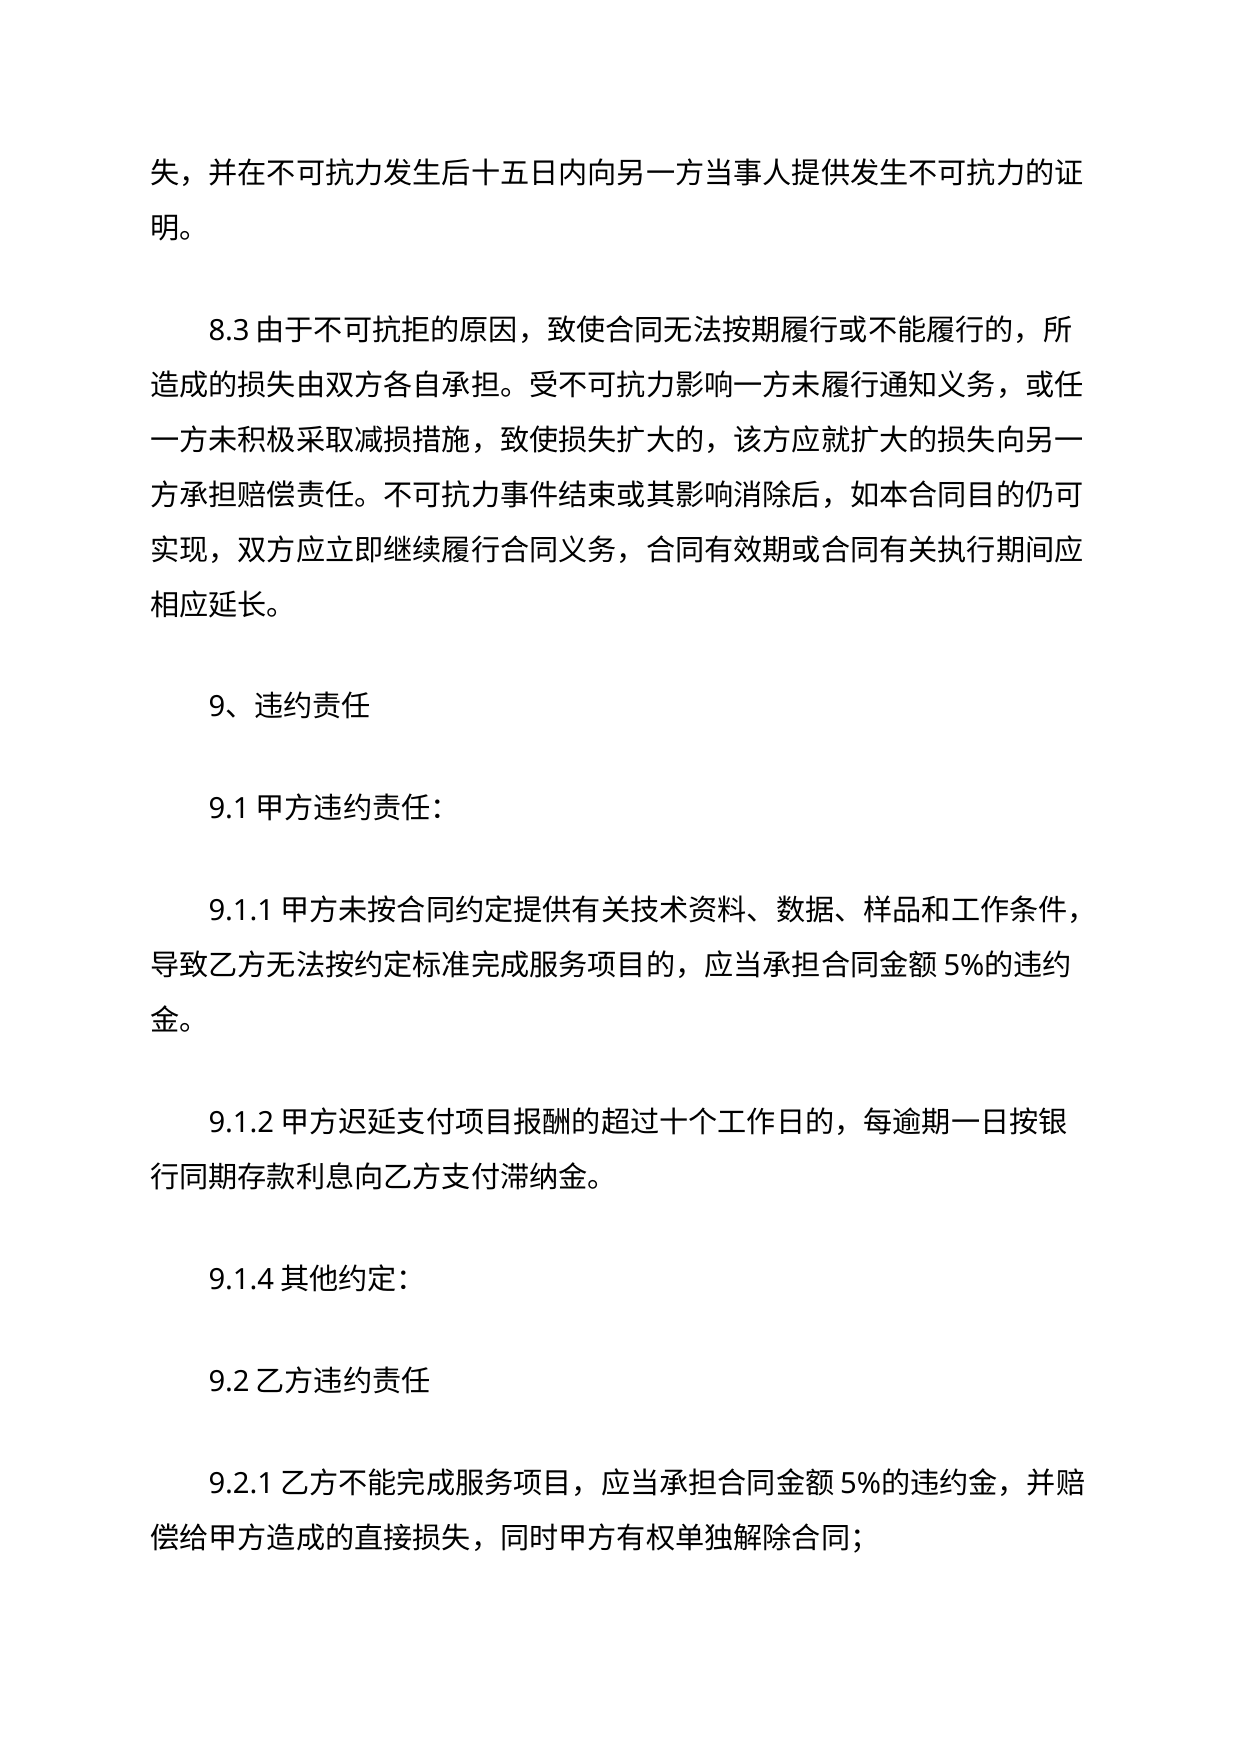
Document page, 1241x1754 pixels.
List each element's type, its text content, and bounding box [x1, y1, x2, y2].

text 9.1.4其他约定： [150, 1256, 1090, 1298]
text 9.2乙方违约责任 [150, 1357, 1090, 1400]
text 9.1.2甲方迟延支付项目报酬的超过十个工作日的，每逾期一日按银行同期存款利息向乙方支付滞纳金。 [150, 1099, 1090, 1196]
text 9.2.1乙方不能完成服务项目，应当承担合同金额5%的违约金，并赔偿给甲方造成的直接损失，同时甲方有权单独解除合同； [150, 1459, 1090, 1557]
text 9、违约责任 [150, 683, 1090, 725]
text 9.1甲方违约责任： [150, 785, 1090, 827]
text 9.1.1甲方未按合同约定提供有关技术资料、数据、样品和工作条件，导致乙方无法按约定标准完成服务项目的，应当承担合同金额5%的违约金。 [150, 887, 1090, 1039]
text 8.3由于不可抗拒的原因，致使合同无法按期履行或不能履行的，所造成的损失由双方各自承担。受不可抗力影响一方未履行通知义务，或任一方未积极采取减损措施，致使损失扩大的，该方应就扩大的损失向另一方承担赔偿责任。不可抗力事件结束或其影响消除后，如本合同目的仍可实现，双方应立即继续履行合同义务，合同有效期或合同有关执行期间应相应延长。 [150, 307, 1090, 623]
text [150, 150, 1090, 247]
